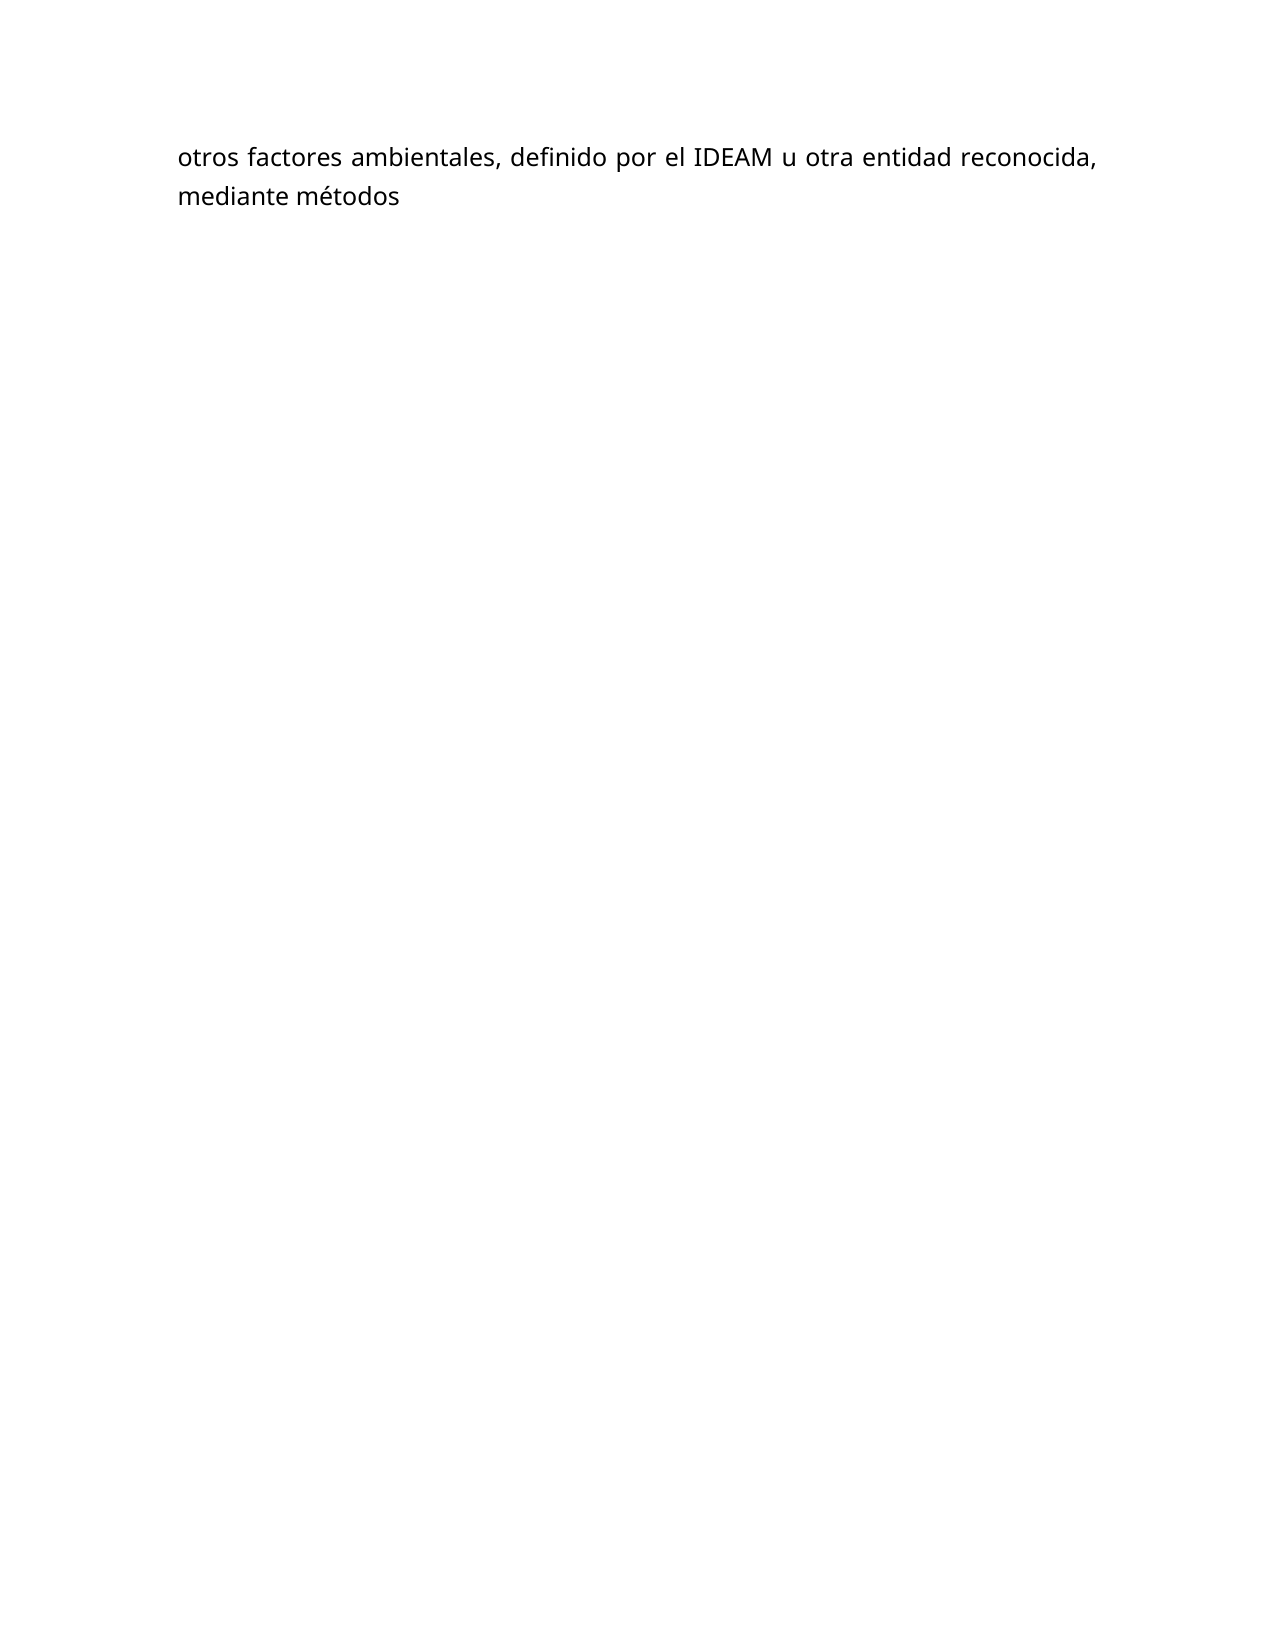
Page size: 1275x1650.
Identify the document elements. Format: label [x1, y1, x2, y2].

text [177, 139, 1098, 213]
